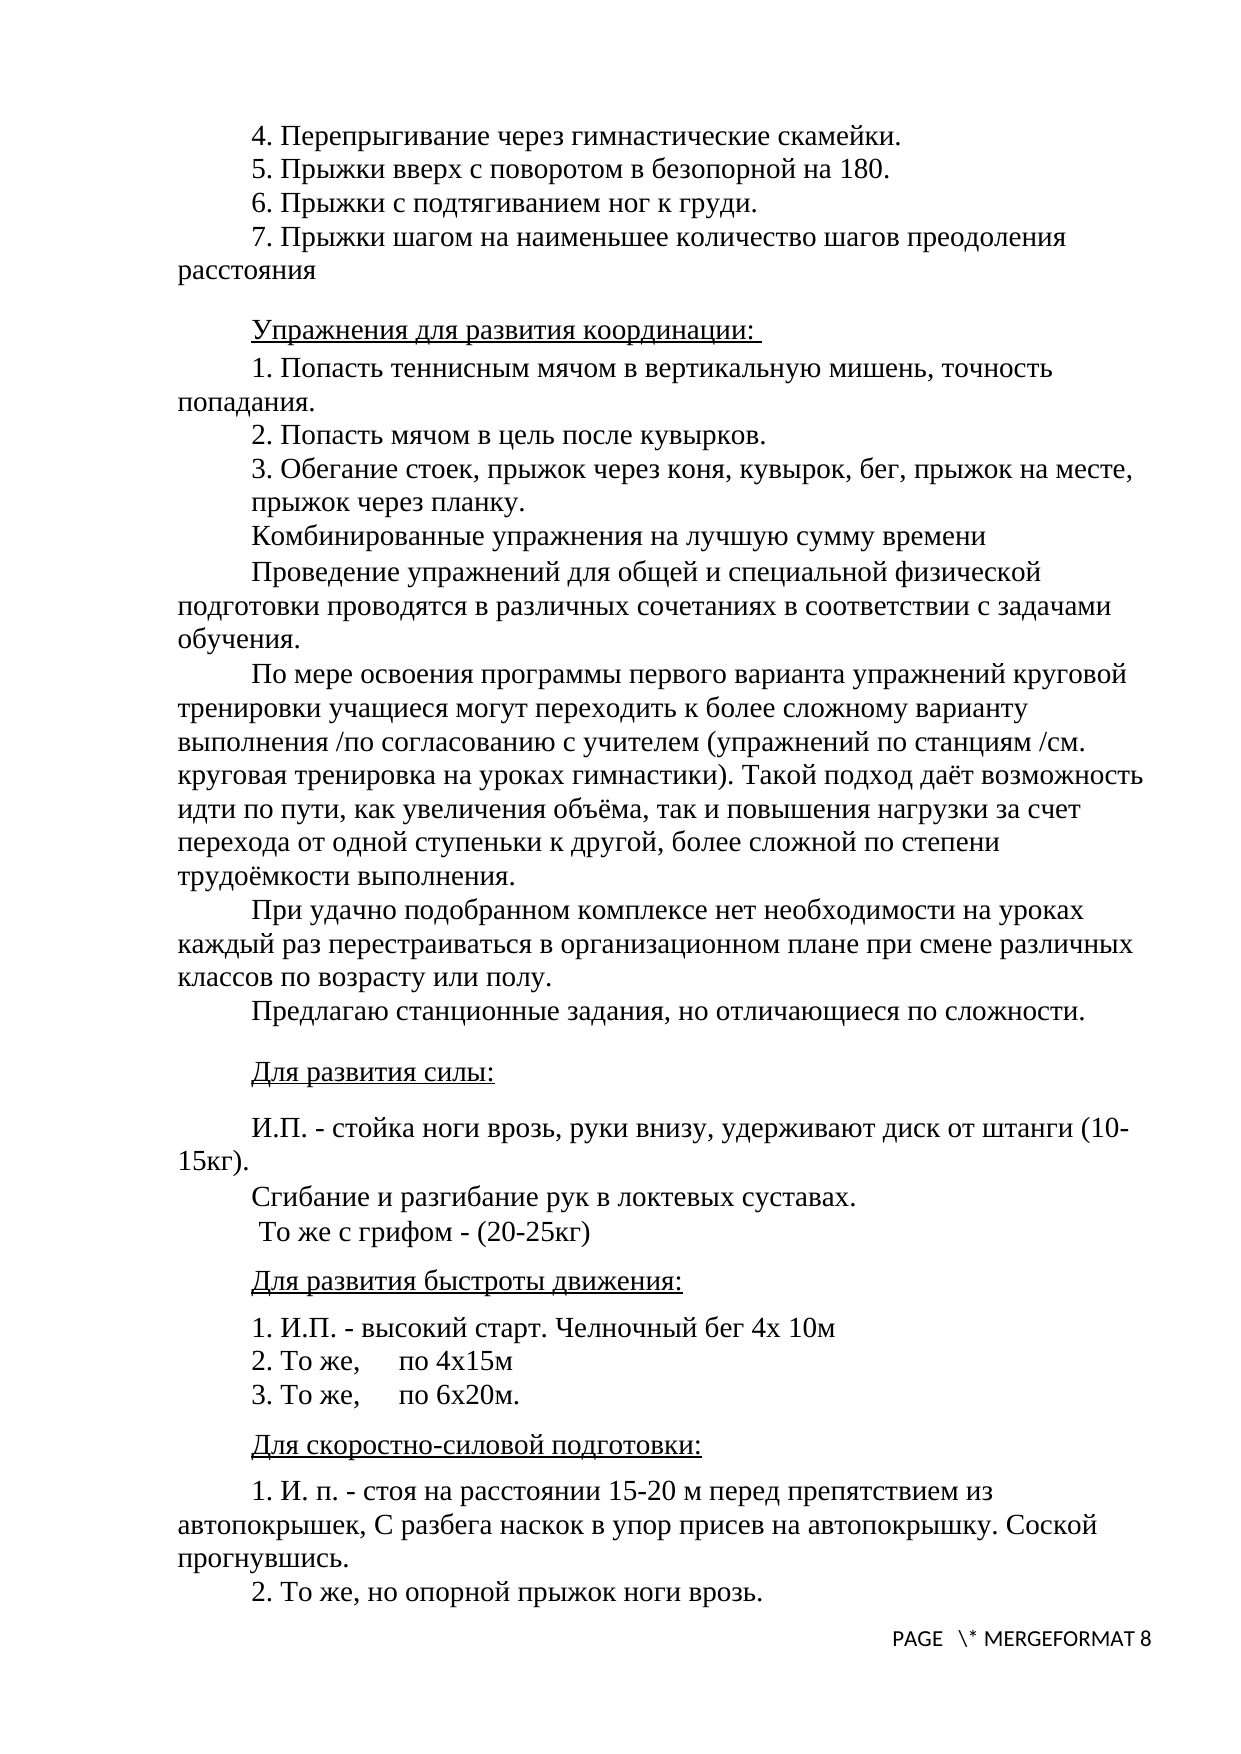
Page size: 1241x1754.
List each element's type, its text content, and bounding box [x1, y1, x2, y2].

text Предлагаю станционные задания, но отличающиеся по сложности. [177, 993, 1152, 1027]
text Комбинированные упражнения на лучшую сумму времени [177, 518, 1152, 552]
text 1. Попасть теннисным мячом в вертикальную мишень, точность попадания. [177, 350, 1152, 417]
text 2. То же, но опорной прыжок ноги врозь. [177, 1574, 1152, 1608]
text Для развития быстроты движения: [177, 1263, 1152, 1296]
text Сгибание и разгибание рук в локтевых суставах. [177, 1179, 1152, 1212]
text прыжок через планку. [177, 484, 1152, 518]
text Для скоростно-силовой подготовки: [177, 1427, 1152, 1461]
text 5. Прыжки вверх с поворотом в безопорной на 180. [177, 152, 1152, 185]
text 2. Попасть мячом в цель после кувырков. [177, 417, 1152, 451]
text Проведение упражнений для общей и специальной физической подготовки проводятся в различных сочетаниях в соответствии с задачами обучения. [177, 554, 1152, 655]
text Упражнения для развития координации: [177, 312, 1152, 346]
text Для развития силы: [177, 1054, 1152, 1087]
text По мере освоения программы первого варианта упражнений круговой тренировки учащиеся могут переходить к более сложному варианту выполнения /по согласованию с учителем (упражнений по станциям /см. круговая тренировка на уроках гимнастики). Такой подход даёт возможность идти по пути, как увеличения объёма, так и повышения нагрузки за счет перехода от одной ступеньки к другой, более сложной по степени трудоёмкости выполнения. [177, 657, 1152, 891]
text 3. Обегание стоек, прыжок через коня, кувырок, бег, прыжок на месте, [177, 451, 1152, 484]
text 6. Прыжки с подтягиванием ног к груди. [177, 185, 1152, 219]
text 4. Перепрыгивание через гимнастические скамейки. [177, 118, 1152, 152]
text И.П. - стойка ноги врозь, руки внизу, удерживают диск от штанги (10-15кг). [177, 1110, 1152, 1177]
text 1. И. п. - стоя на расстоянии 15-20 м перед препятствием из автопокрышек, С разбега наскок в упор присев на автопокрышку. Соской прогнувшись. [177, 1473, 1152, 1574]
text 2. То же, по 4х15м [177, 1343, 1152, 1377]
text 3. То же, по 6х20м. [177, 1377, 1152, 1411]
text 7. Прыжки шагом на наименьшее количество шагов преодоления расстояния [177, 219, 1152, 286]
text 1. И.П. - высокий старт. Челночный бег 4х 10м [177, 1310, 1152, 1343]
text При удачно подобранном комплексе нет необходимости на уроках каждый раз перестраиваться в организационном плане при смене различных классов по возрасту или полу. [177, 892, 1152, 993]
text То же с грифом - (20-25кг) [177, 1214, 1152, 1248]
